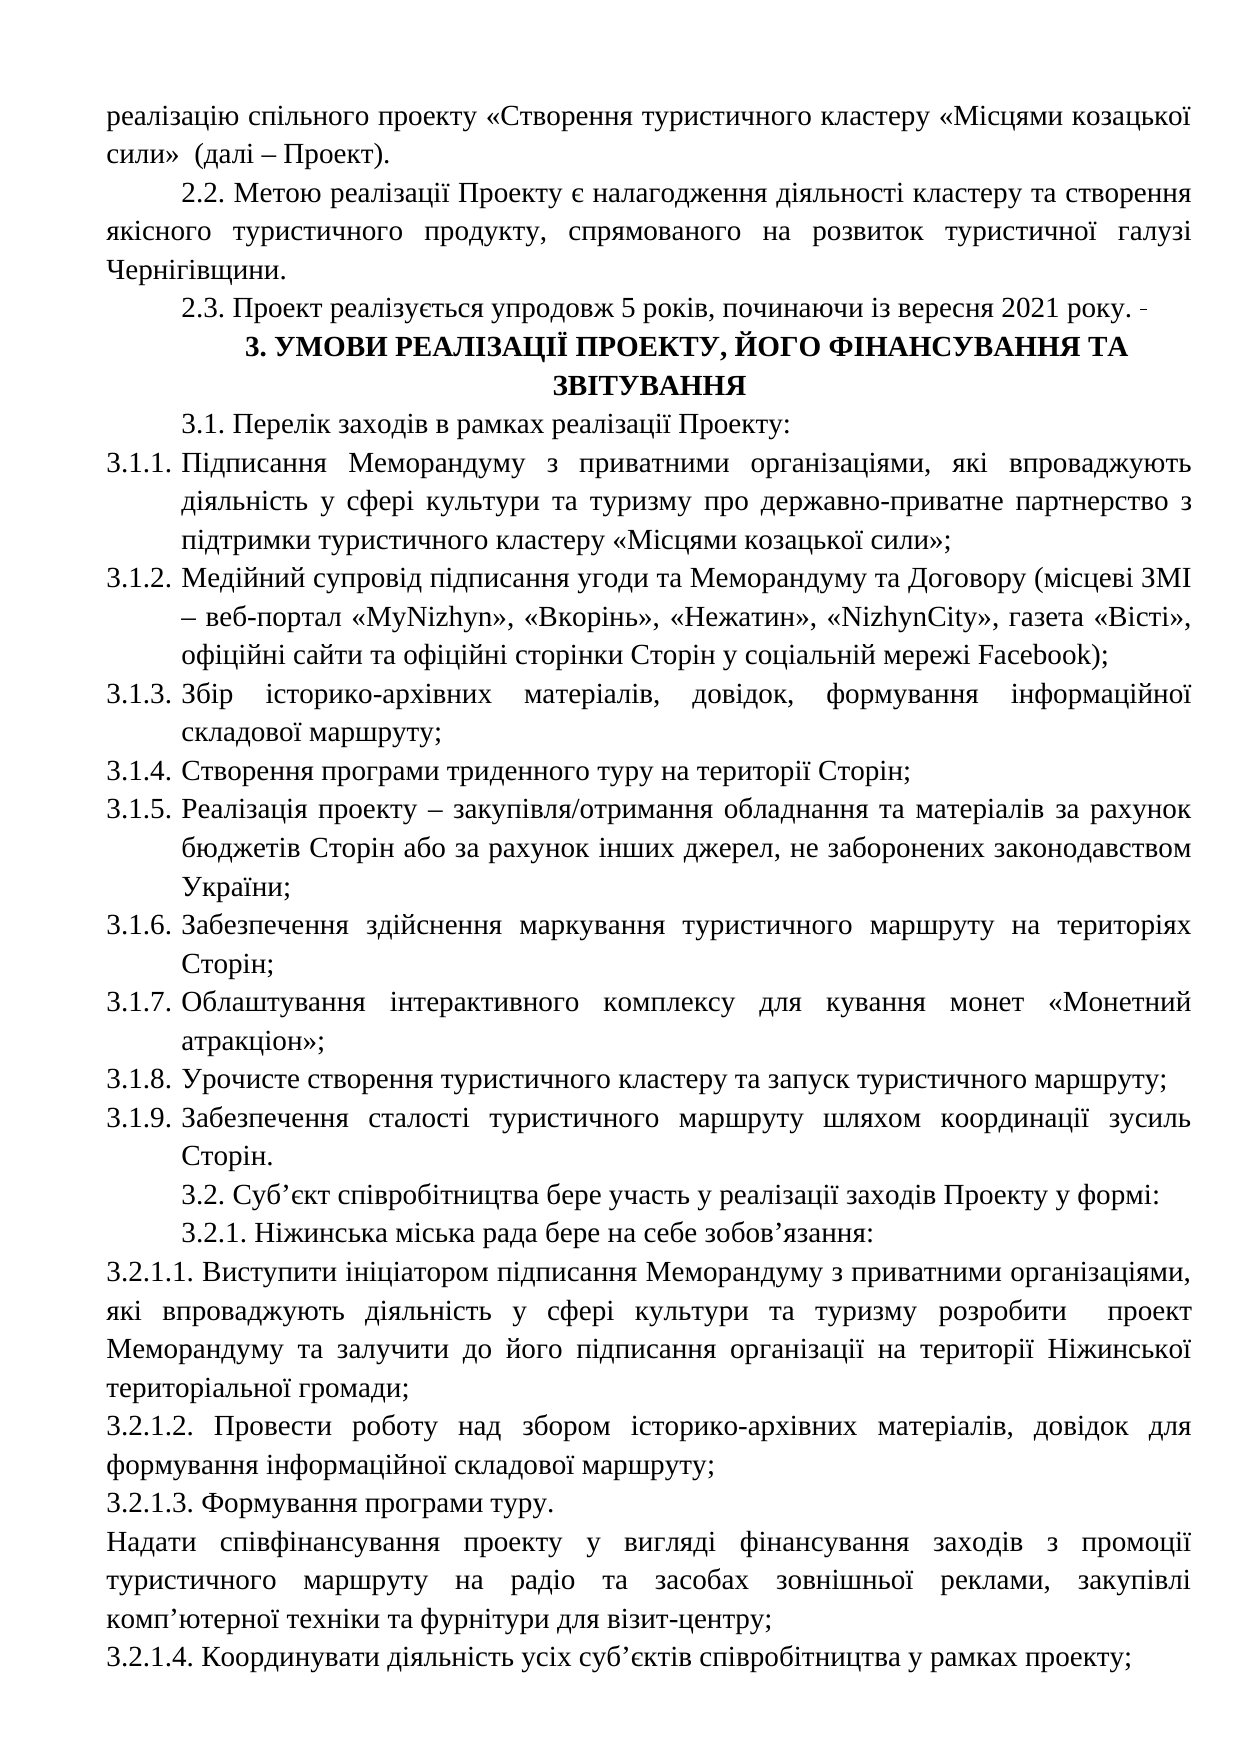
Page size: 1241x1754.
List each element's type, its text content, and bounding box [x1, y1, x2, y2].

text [106, 98, 1192, 170]
list Підписання Меморандуму з приватними організаціями, які впроваджують діяльність у сфері культури та туризму про державно-приватне партнерство з підтримки туристичного кластеру «Місцями козацької сили»; [106, 445, 1192, 555]
text 3.2.1.4. Координувати діяльність усіх суб’єктів співробітництва у рамках проекту; [106, 1639, 1192, 1673]
text 3.1. Перелік заходів в рамках реалізації Проекту: [106, 406, 1192, 440]
list Реалізація проекту – закупівля/отримання обладнання та матеріалів за рахунок бюджетів Сторін або за рахунок інших джерел, не заборонених законодавством України; [106, 792, 1192, 902]
text 3.2. Cуб’єкт співробітництва бере участь у реалізації заходів Проекту у формі: [106, 1177, 1192, 1211]
text 3.2.1.2. Провести роботу над збором історико-архівних матеріалів, довідок для формування інформаційної складової маршруту; [106, 1408, 1192, 1480]
list Забезпечення сталості туристичного маршруту шляхом координації зусиль Сторін. [106, 1100, 1192, 1172]
text 3.2.1.1. Виступити ініціатором підписання Меморандуму з приватними організаціями, які впроваджують діяльність у сфері культури та туризму розробити проект Меморандуму та залучити до його підписання організації на території Ніжинської територіальної громади; [106, 1254, 1192, 1403]
list Медійний супровід підписання угоди та Меморандуму та Договору (місцеві ЗМІ – веб-портал «MyNizhyn», «Вкорінь», «Нежатин», «NizhynCity», газета «Вісті», офіційні сайти та офіційні сторінки Сторін у соціальній мережі Facebook); [106, 560, 1192, 671]
text 2.2. Метою реалізації Проекту є налагодження діяльності кластеру та створення якісного туристичного продукту, спрямованого на розвиток туристичної галузі Чернігівщини. [106, 175, 1192, 286]
list Створення програми триденного туру на території Сторін; [106, 753, 1192, 787]
text Надати співфінансування проекту у вигляді фінансування заходів з промоції туристичного маршруту на радіо та засобах зовнішньої реклами, закупівлі комп’ютерної техніки та фурнітури для візит-центру; [106, 1524, 1192, 1634]
list Забезпечення здійснення маркування туристичного маршруту на територіях Сторін; [106, 907, 1192, 979]
list Збір історико-архівних матеріалів, довідок, формування інформаційної складової маршруту; [106, 676, 1192, 748]
text 2.3. Проект реалізується упродовж 5 років, починаючи із вересня 2021 року. [106, 291, 1192, 324]
list Урочисте створення туристичного кластеру та запуск туристичного маршруту; [106, 1061, 1192, 1095]
text 3.2.1. Ніжинська міська рада бере на себе зобов’язання: [106, 1216, 1192, 1249]
list Облаштування інтерактивного комплексу для кування монет «Монетний атракціон»; [106, 984, 1192, 1056]
text 3. УМОВИ РЕАЛІЗАЦІЇ ПРОЕКТУ, ЙОГО ФІНАНСУВАННЯ ТА ЗВІТУВАННЯ [106, 329, 1192, 401]
text 3.2.1.3. Формування програми туру. [106, 1485, 1192, 1519]
